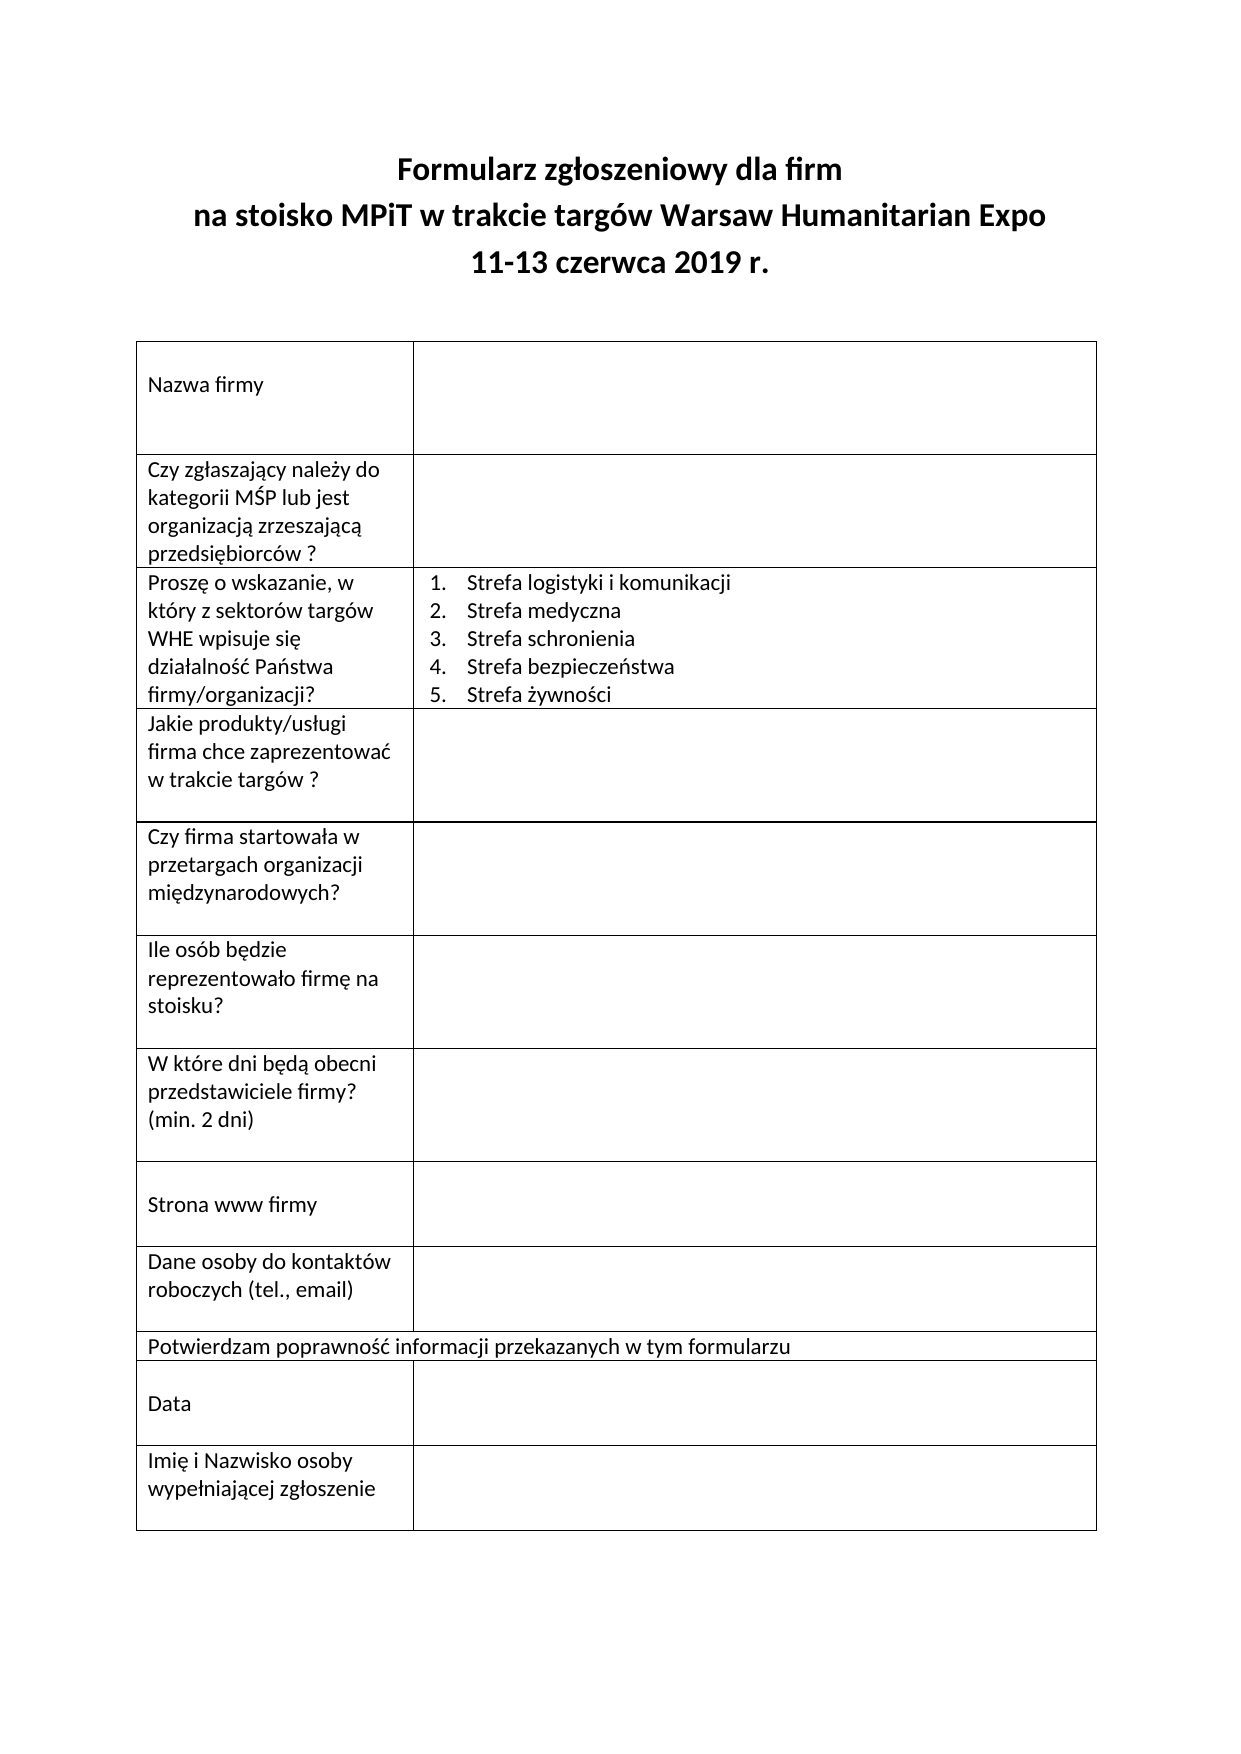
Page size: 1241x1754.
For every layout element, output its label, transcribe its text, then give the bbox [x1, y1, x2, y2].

table_cell Imię i Nazwisko osoby wypełniającej zgłoszenie [137, 1446, 413, 1530]
table_cell Strona www firmy [137, 1162, 413, 1246]
table_cell [414, 1247, 1096, 1331]
table_cell Dane osoby do kontaktów roboczych (tel., email) [137, 1247, 413, 1331]
table_cell Czy firma startowała w przetargach organizacji międzynarodowych? [137, 823, 413, 934]
table_cell [414, 936, 1096, 1048]
table_cell Ile osób będzie reprezentowało firmę na stoisku? [137, 936, 413, 1048]
text Formularz zgłoszeniowy dla firm [148, 148, 1093, 188]
table_cell Jakie produkty/usługi firma chce zaprezentować w trakcie targów ? [137, 709, 413, 821]
table_header Nazwa firmy [137, 342, 413, 454]
table_cell Proszę o wskazanie, w który z sektorów targów WHE wpisuje się działalność Państwa firmy/organizacji? [137, 568, 413, 708]
table_cell [414, 1446, 1096, 1530]
table_cell [414, 1049, 1096, 1161]
table_cell Potwierdzam poprawność informacji przekazanych w tym formularzu [137, 1332, 1096, 1360]
table_cell [414, 455, 1096, 567]
table_cell Data [137, 1361, 413, 1445]
table_cell [414, 1361, 1096, 1445]
table_cell [414, 1162, 1096, 1246]
table_header [414, 342, 1096, 454]
text 11-13 czerwca 2019 r. [148, 241, 1093, 282]
table_cell [414, 823, 1096, 934]
text na stoisko MPiT w trakcie targów Warsaw Humanitarian Expo [148, 194, 1093, 235]
table_cell [414, 709, 1096, 821]
table_cell W które dni będą obecni przedstawiciele firmy? (min. 2 dni) [137, 1049, 413, 1161]
table_cell Strefa logistyki i komunikacji Strefa medyczna Strefa schronienia Strefa bezpieczeństwa Strefa żywności [414, 568, 1096, 708]
table_cell Czy zgłaszający należy do kategorii MŚP lub jest organizacją zrzeszającą przedsiębiorców ? [137, 455, 413, 567]
